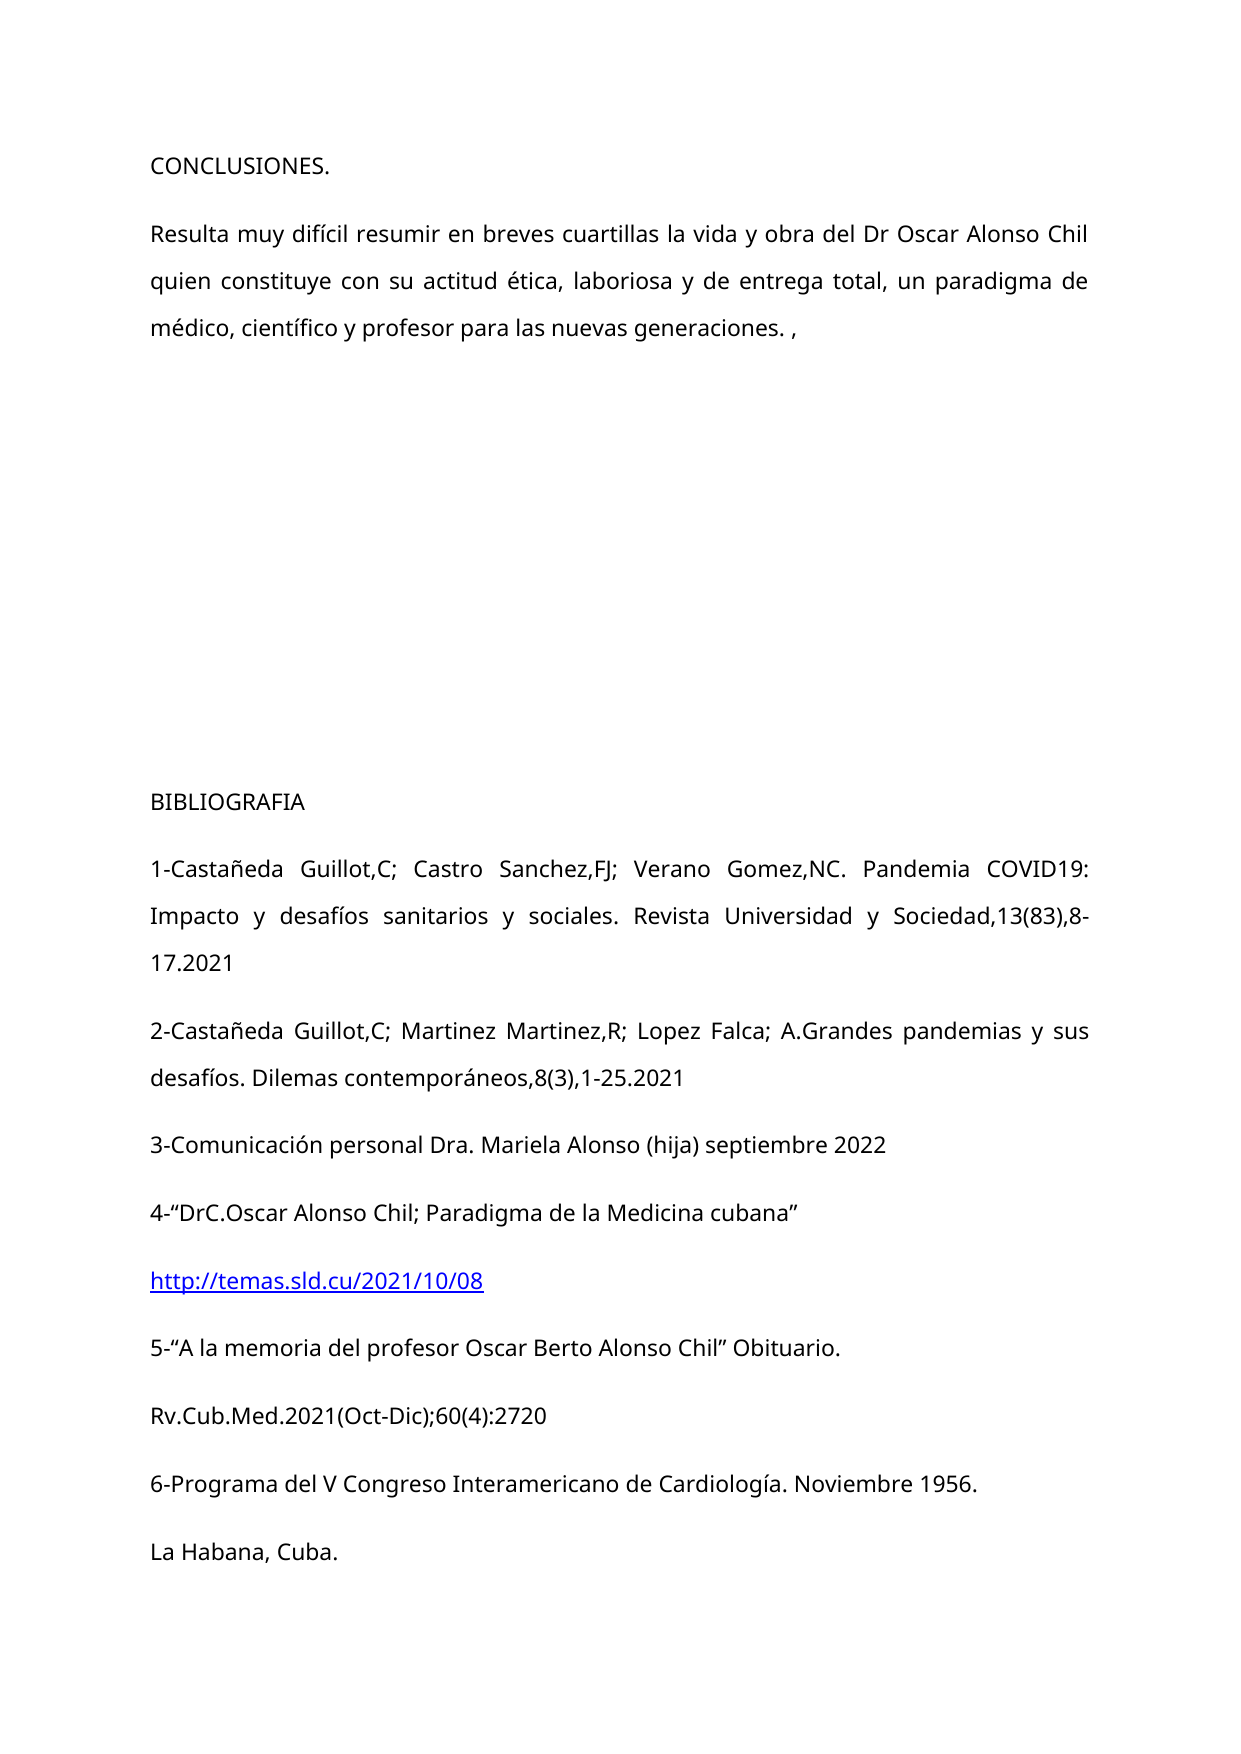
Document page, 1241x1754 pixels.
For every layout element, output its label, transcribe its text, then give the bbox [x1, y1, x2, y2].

text La Habana, Cuba. [150, 1535, 1090, 1567]
text Resulta muy difícil resumir en breves cuartillas la vida y obra del Dr Oscar Alonso Chil quien constituye con su actitud ética, laboriosa y de entrega total, un paradigma de médico, científico y profesor para las nuevas generaciones. , [150, 218, 1090, 343]
text 5-“A la memoria del profesor Oscar Berto Alonso Chil” Obituario. [150, 1332, 1090, 1363]
text 1-Castañeda Guillot,C; Castro Sanchez,FJ; Verano Gomez,NC. Pandemia COVID19: Impacto y desafíos sanitarios y sociales. Revista Universidad y Sociedad,13(83),8-17.2021 [150, 853, 1090, 978]
text http://temas.sld.cu/2021/10/08 [150, 1264, 1090, 1296]
text 3-Comunicación personal Dra. Mariela Alonso (hija) septiembre 2022 [150, 1129, 1090, 1160]
text BIBLIOGRAFIA [150, 785, 1090, 817]
text 4-“DrC.Oscar Alonso Chil; Paradigma de la Medicina cubana” [150, 1197, 1090, 1228]
text 2-Castañeda Guillot,C; Martinez Martinez,R; Lopez Falca; A.Grandes pandemias y sus desafíos. Dilemas contemporáneos,8(3),1-25.2021 [150, 1014, 1090, 1093]
text CONCLUSIONES. [150, 150, 1090, 181]
text Rv.Cub.Med.2021(Oct-Dic);60(4):2720 [150, 1400, 1090, 1431]
text 6-Programa del V Congreso Interamericano de Cardiología. Noviembre 1956. [150, 1468, 1090, 1499]
